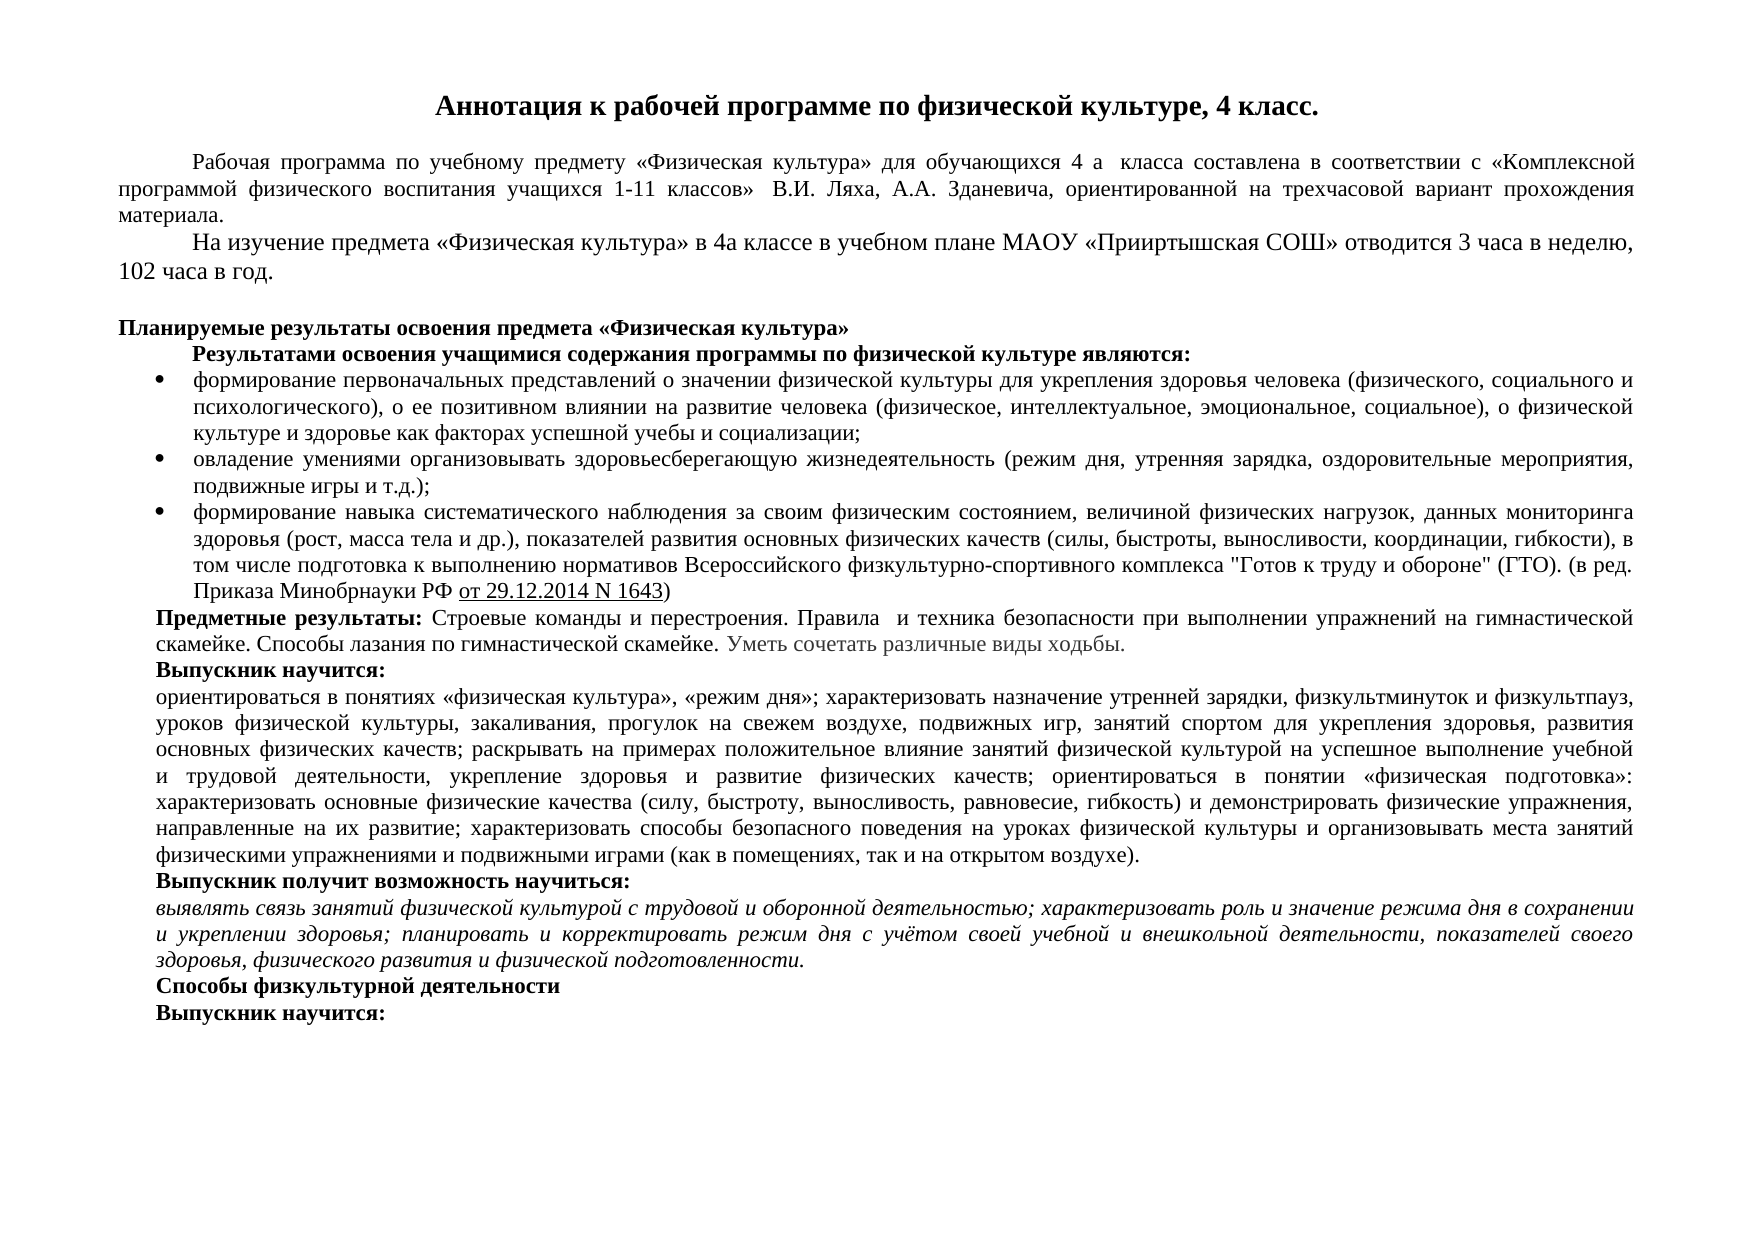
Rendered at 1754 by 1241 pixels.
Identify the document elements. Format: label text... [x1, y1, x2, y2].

text Результатами освоения учащимися содержания программы по физической культуре являются: [118, 340, 1636, 366]
text Выпускник получит возможность научиться: [156, 867, 1636, 893]
text Аннотация к рабочей программе по физической культуре, 4 класс. [118, 88, 1636, 122]
list овладение умениями организовывать здоровьесберегающую жизнедеятельность (режим дня, утренняя зарядка, оздоровительные мероприятия, подвижные игры и т.д.); [156, 446, 1636, 498]
text выявлять связь занятий физической культурой с трудовой и оборонной деятельностью; характеризовать роль и значение режима дня в сохранении и укреплении здоровья; планировать и корректировать режим дня с учётом своей учебной и внешкольной деятельности, показателей своего здоровья, физического развития и физической подготовленности. [156, 893, 1636, 973]
list формирование первоначальных представлений о значении физической культуры для укрепления здоровья человека (физического, социального и психологического), о ее позитивном влиянии на развитие человека (физическое, интеллектуальное, эмоциональное, социальное), о физической культуре и здоровье как факторах успешной учебы и социализации; [156, 366, 1636, 446]
text Планируемые результаты освоения предмета «Физическая культура» [118, 314, 1636, 340]
text Способы физкультурной деятельности [156, 973, 1636, 999]
text Выпускник научится: [156, 656, 1636, 683]
text Рабочая программа по учебному предмету «Физическая культура» для обучающихся 4 а класса составлена в соответствии с «Комплексной программой физического воспитания учащихся 1-11 классов» В.И. Ляха, А.А. Зданевича, ориентированной на трехчасовой вариант прохождения материала. [118, 148, 1636, 227]
text ориентироваться в понятиях «физическая культура», «режим дня»; характеризовать назначение утренней зарядки, физкультминуток и физкультпауз, уроков физической культуры, закаливания, прогулок на свежем воздухе, подвижных игр, занятий спортом для укрепления здоровья, развития основных физических качеств; раскрывать на примерах положительное влияние занятий физической культурой на успешное выполнение учебной и трудовой деятельности, укрепление здоровья и развитие физических качеств; ориентироваться в понятии «физическая подготовка»: характеризовать основные физические качества (силу, быстроту, выносливость, равновесие, гибкость) и демонстрировать физические упражнения, направленные на их развитие; характеризовать способы безопасного поведения на уроках физической культуры и организовывать места занятий физическими упражнениями и подвижными играми (как в помещениях, так и на открытом воздухе). [156, 683, 1636, 867]
text Выпускник научится: [156, 999, 1636, 1025]
list формирование навыка систематического наблюдения за своим физическим состоянием, величиной физических нагрузок, данных мониторинга здоровья (рост, масса тела и др.), показателей развития основных физических качеств (силы, быстроты, выносливости, координации, гибкости), в том числе подготовка к выполнению нормативов Всероссийского физкультурно-спортивного комплекса "Готов к труду и обороне" (ГТО). (в ред. Приказа Минобрнауки РФ от 29.12.2014 N 1643) [156, 498, 1636, 604]
text Предметные результаты: Строевые команды и перестроения. Правила и техника безопасности при выполнении упражнений на гимнастической скамейке. Способы лазания по гимнастической скамейке. Уметь сочетать различные виды ходьбы. [156, 604, 1636, 656]
text На изучение предмета «Физическая культура» в 4а классе в учебном плане МАОУ «Прииртышская СОШ» отводится 3 часа в неделю, 102 часа в год. [118, 227, 1636, 285]
